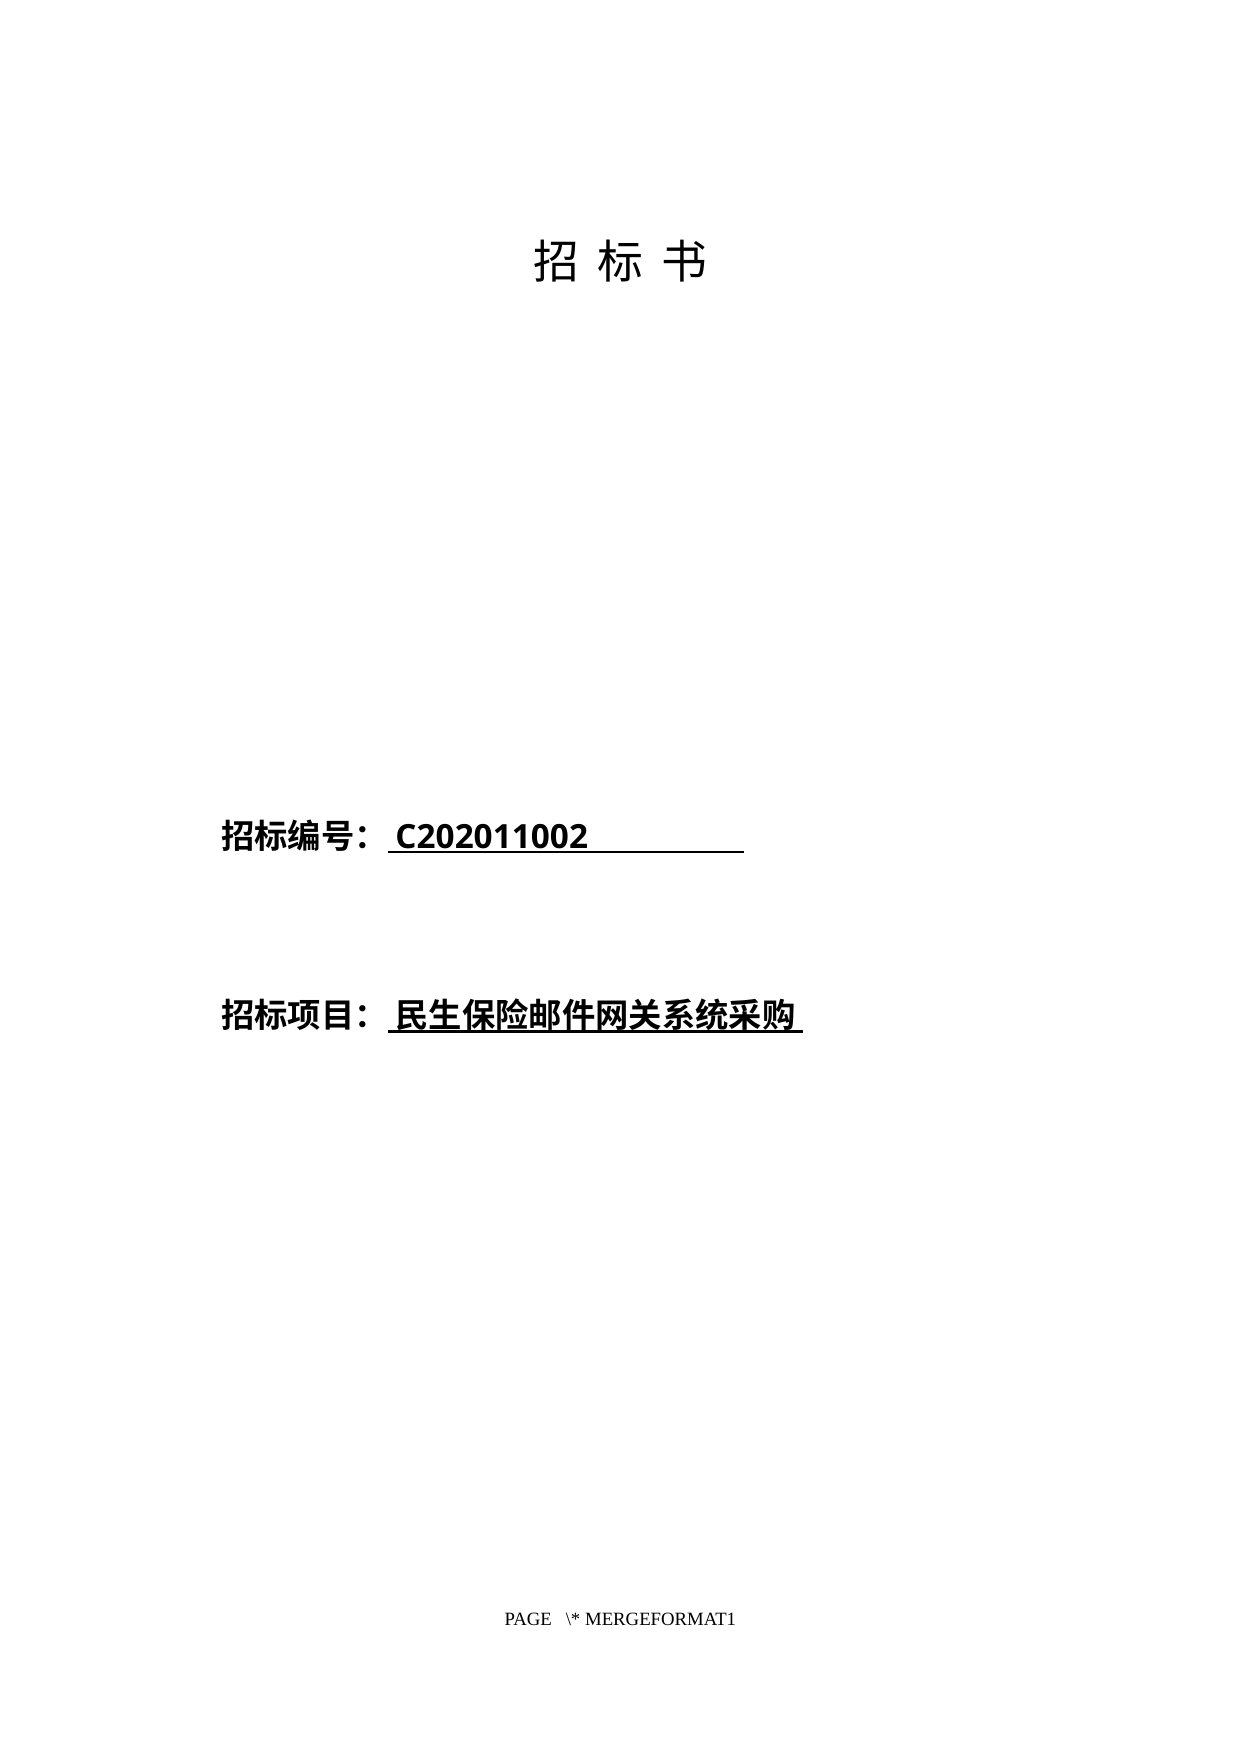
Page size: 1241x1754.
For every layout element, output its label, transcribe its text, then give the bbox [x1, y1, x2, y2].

text 招 标 书 [187, 209, 1053, 307]
text 招标项目： 民生保险邮件网关系统采购 [187, 981, 1053, 1046]
text 招标编号： C202011002 [187, 801, 1053, 866]
